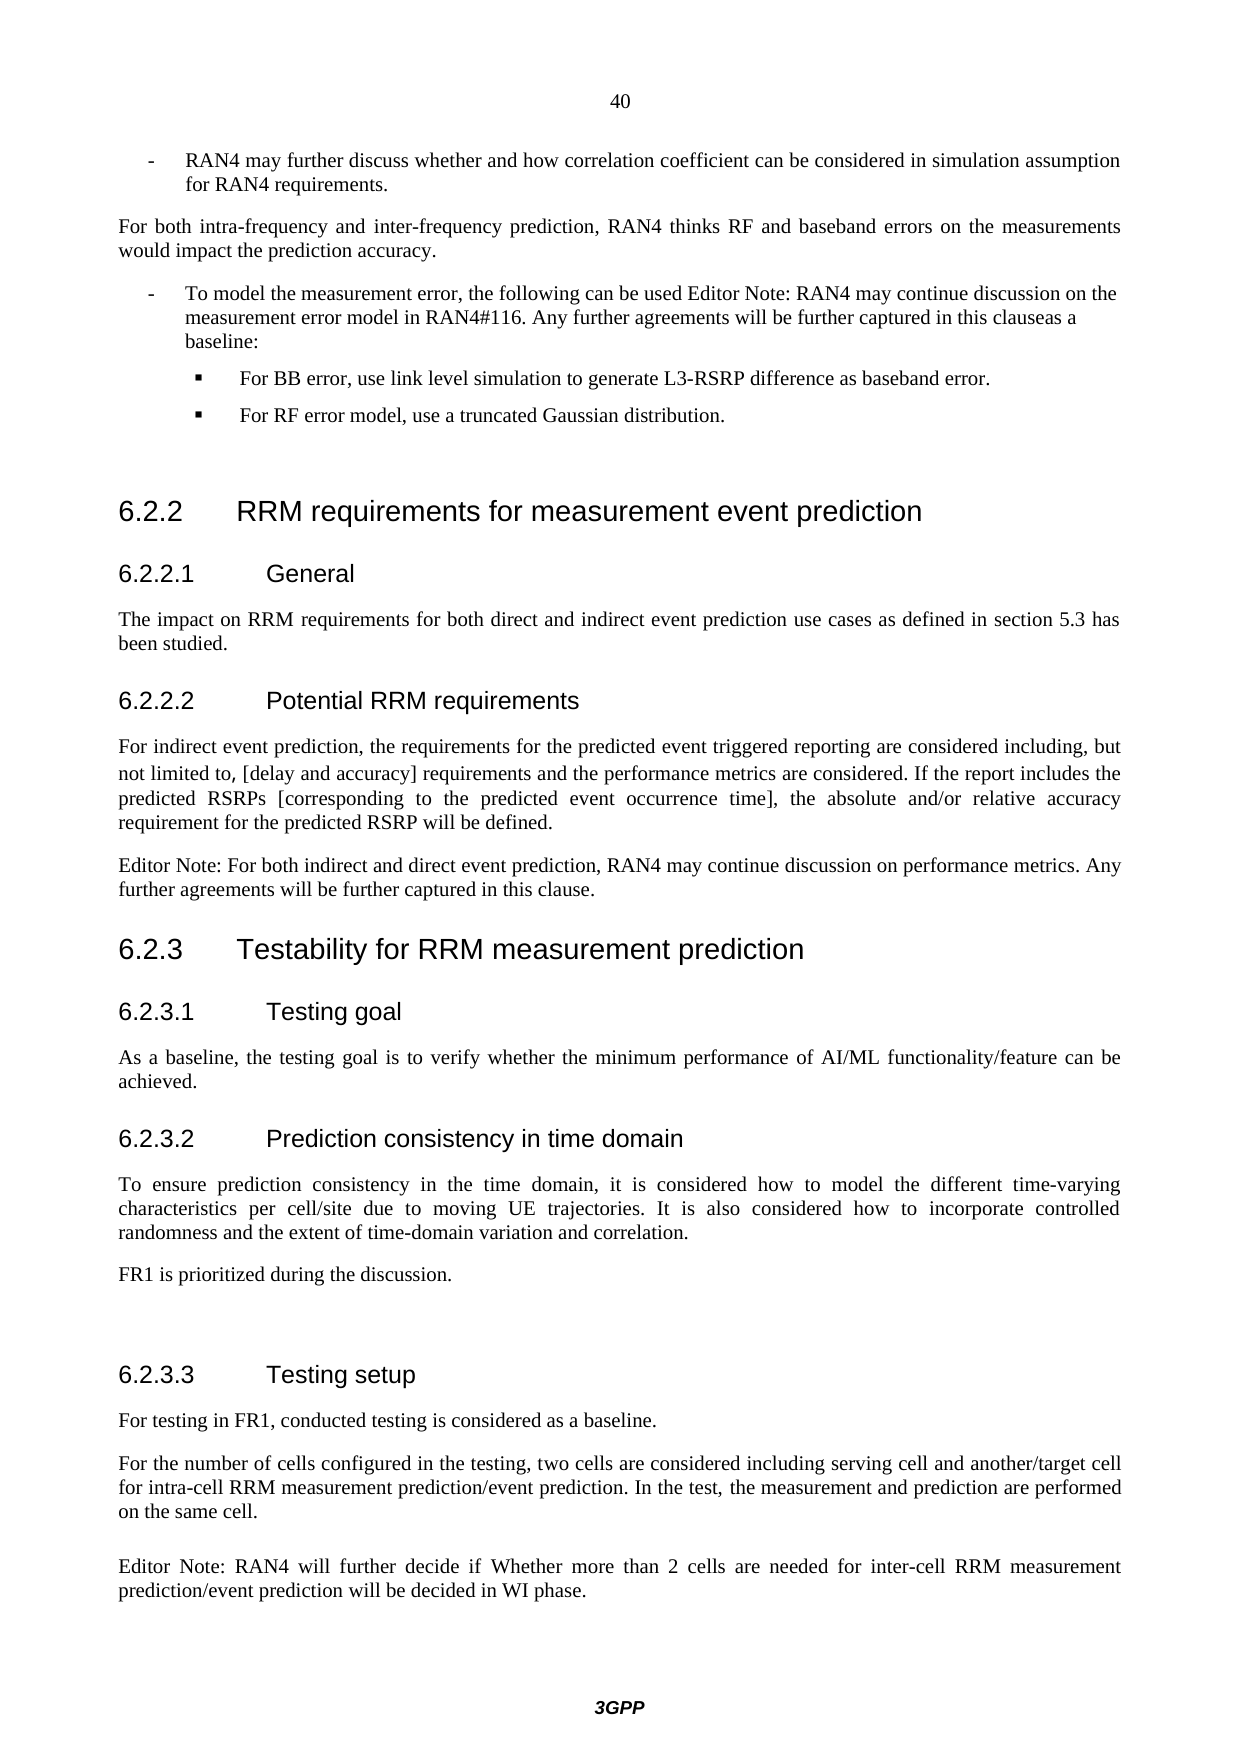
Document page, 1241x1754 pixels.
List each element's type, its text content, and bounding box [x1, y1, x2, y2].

text To ensure prediction consistency in the time domain, it is considered how to model the different time-varying characteristics per cell/site due to moving UE trajectories. It is also considered how to incorporate controlled randomness and the extent of time-domain variation and correlation. [118, 1171, 1122, 1244]
subtitle 6.2.2.2 Potential RRM requirements [118, 686, 1122, 715]
text For testing in FR1, conducted testing is considered as a baseline. [118, 1408, 1122, 1432]
text Note: more than 2 cells are needed for inter-cell RRM measurement prediction/event prediction. [118, 1554, 1122, 1602]
text FR1 is prioritized during the discussion. [118, 1262, 1122, 1286]
text For indirect event prediction, the requirements for the predicted event triggered reporting including delay and accuracy requirements and the performance metrics. If the report includes the predicted RSRPs corresponding to the predicted event occurrence time, the absolute and/or relative accuracy requirement for the predicted RSRP will be defined. [118, 733, 1122, 834]
subtitle 6.2.3 Testability for RRM measurement prediction [118, 932, 1122, 966]
text As a baseline, the testing goal is to verify whether the minimum performance of AI/ML functionality/feature can be achieved. [118, 1044, 1122, 1093]
subtitle 6.2.2 RRM requirements for measurement event prediction [118, 494, 1122, 528]
text The impact on RRM requirements for both direct and indirect event prediction use cases as defined in section 5.3 has been studied. [118, 607, 1122, 655]
subtitle 6.2.2.1 General [118, 559, 1122, 588]
subtitle 6.2.3.3 Testing setup [118, 1361, 1122, 1389]
subtitle 6.2.3.2 Prediction consistency in time domain [118, 1124, 1122, 1153]
text For the number of cells configured in the testing, two cells are considered including serving cell and another/target cell for intra-cell RRM measurement prediction/event prediction. In the test, the measurement and prediction are performed on the same cell. [118, 1451, 1122, 1523]
subtitle 6.2.3.1 Testing goal [118, 997, 1122, 1026]
list RAN4 may further discuss whether and how correlation coefficient can be considered in simulation assumption for RAN4 requirements. [148, 147, 1122, 196]
text For both intra-frequency and inter-frequency prediction, RAN4 thinks RF and baseband errors on the measurements would impact the prediction accuracy. [118, 214, 1122, 262]
